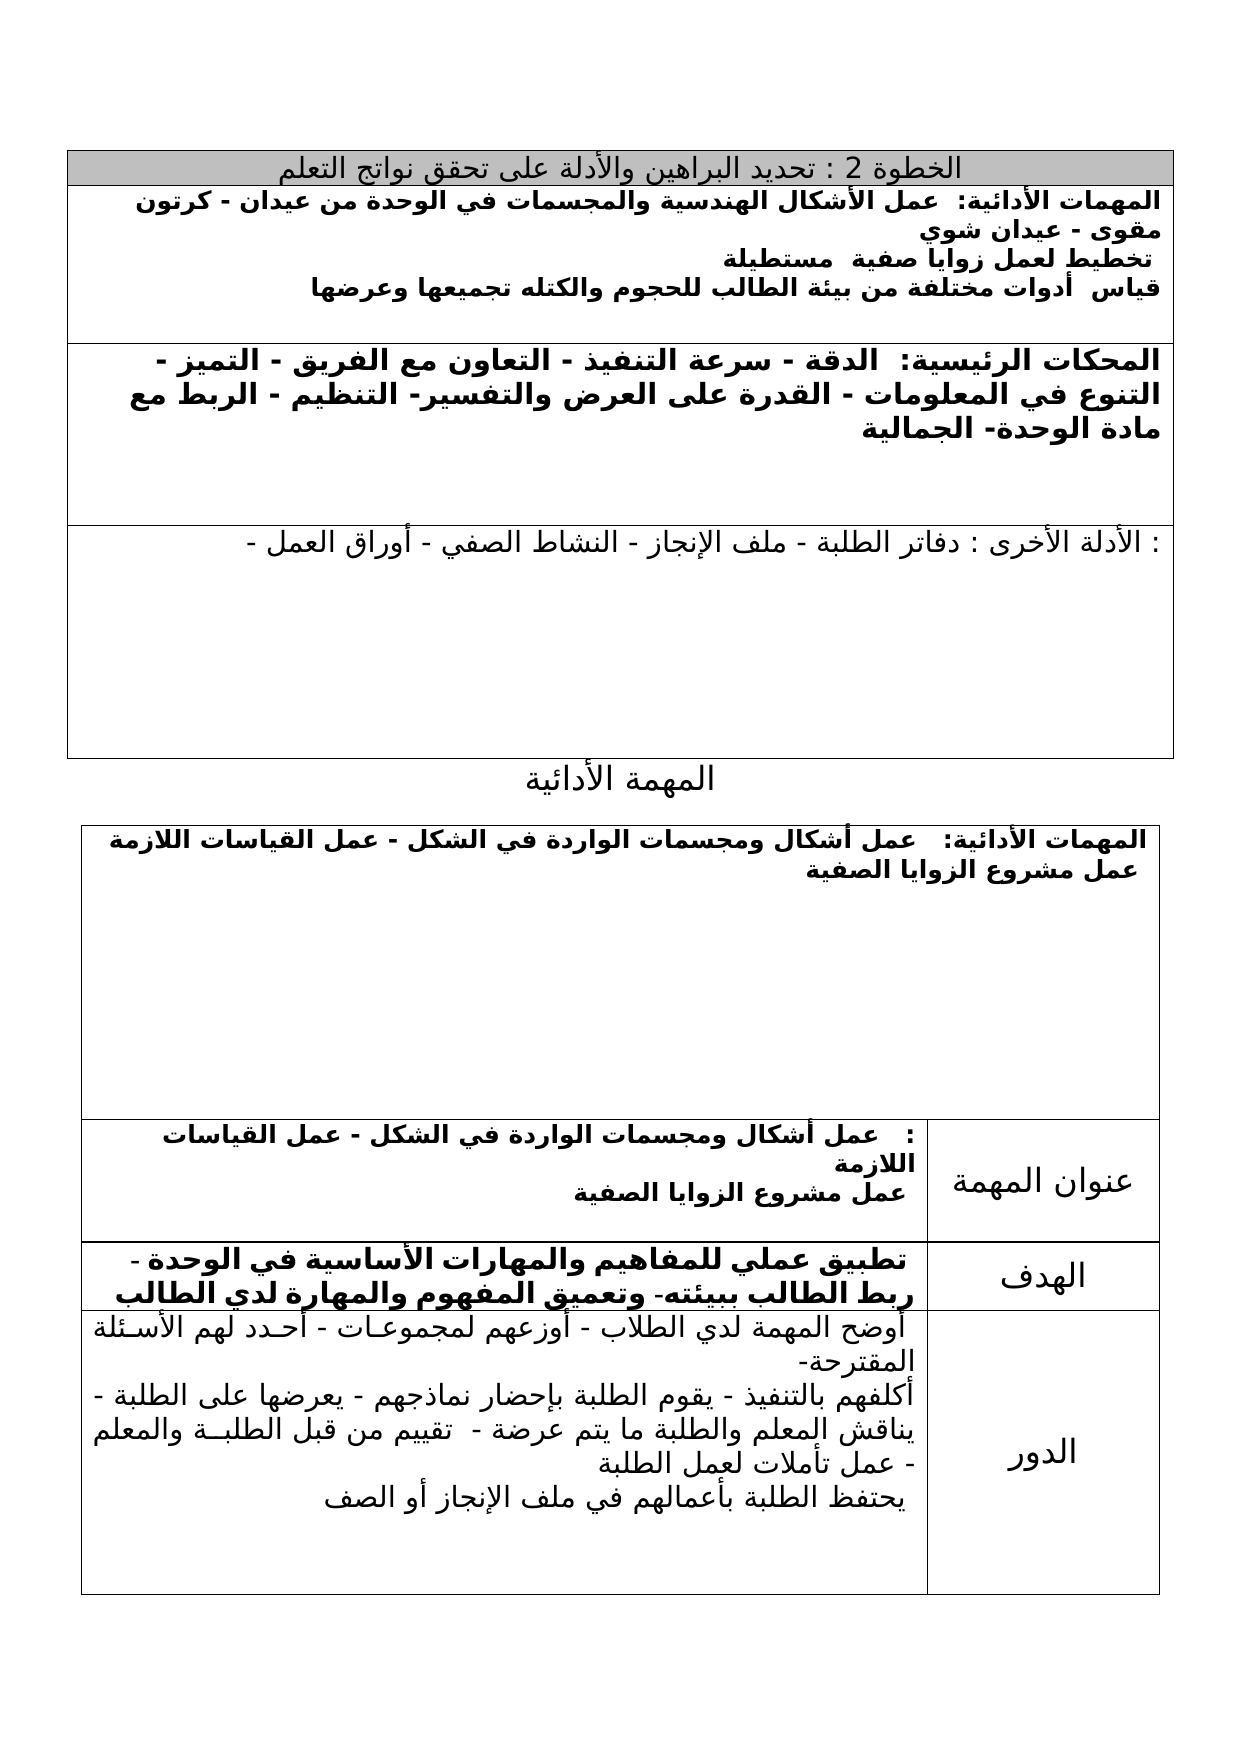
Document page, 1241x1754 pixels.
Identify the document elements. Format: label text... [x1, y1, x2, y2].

table_cell الدور [928, 1311, 1159, 1594]
table_cell : عمل أشكال ومجسمات الواردة في الشكل - عمل القياسات اللازمة عمل مشروع الزوايا الصفية [82, 1120, 927, 1241]
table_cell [68, 151, 1173, 185]
table_cell : الأدلة الأخرى : دفاتر الطلبة - ملف الإنجاز - النشاط الصفي - أوراق العمل - [68, 526, 1173, 758]
table_cell أوضح المهمة لدي الطلاب - أوزعهم لمجموعات - أحدد لهم الأسئلة المقترحة- أكلفهم بالتنفيذ - يقوم الطلبة بإحضار نماذجهم - يعرضها على الطلبة - يناقش المعلم والطلبة ما يتم عرضة - تقييم من قبل الطلبة والمعلم - عمل تأملات لعمل الطلبة يحتفظ الطلبة بأعمالهم في ملف الإنجاز أو الصف [82, 1311, 927, 1594]
table_cell المحكات الرئيسية: الدقة - سرعة التنفيذ - التعاون مع الفريق - التميز - التنوع في المعلومات - القدرة على العرض والتفسير- التنظيم - الربط مع مادة الوحدة- الجمالية [68, 344, 1173, 525]
table_cell الهدف [928, 1243, 1159, 1309]
table_cell عنوان المهمة [928, 1120, 1159, 1241]
table_header المهمات الأدائية: عمل أشكال ومجسمات الواردة في الشكل - عمل القياسات اللازمة عمل مشروع الزوايا الصفية [82, 826, 1159, 1119]
table_cell تطبيق عملي للمفاهيم والمهارات الأساسية في الوحدة - ربط الطالب ببيئته- وتعميق المفهوم والمهارة لدي الطالب [82, 1243, 927, 1309]
text المهمة الأدائية [150, 759, 1090, 798]
table_cell المهمات الأدائية: عمل الأشكال الهندسية والمجسمات في الوحدة من عيدان - كرتون مقوى - عيدان شوي تخطيط لعمل زوايا صفية مستطيلة قياس أدوات مختلفة من بيئة الطالب للحجوم والكتله تجميعها وعرضها [68, 186, 1173, 342]
